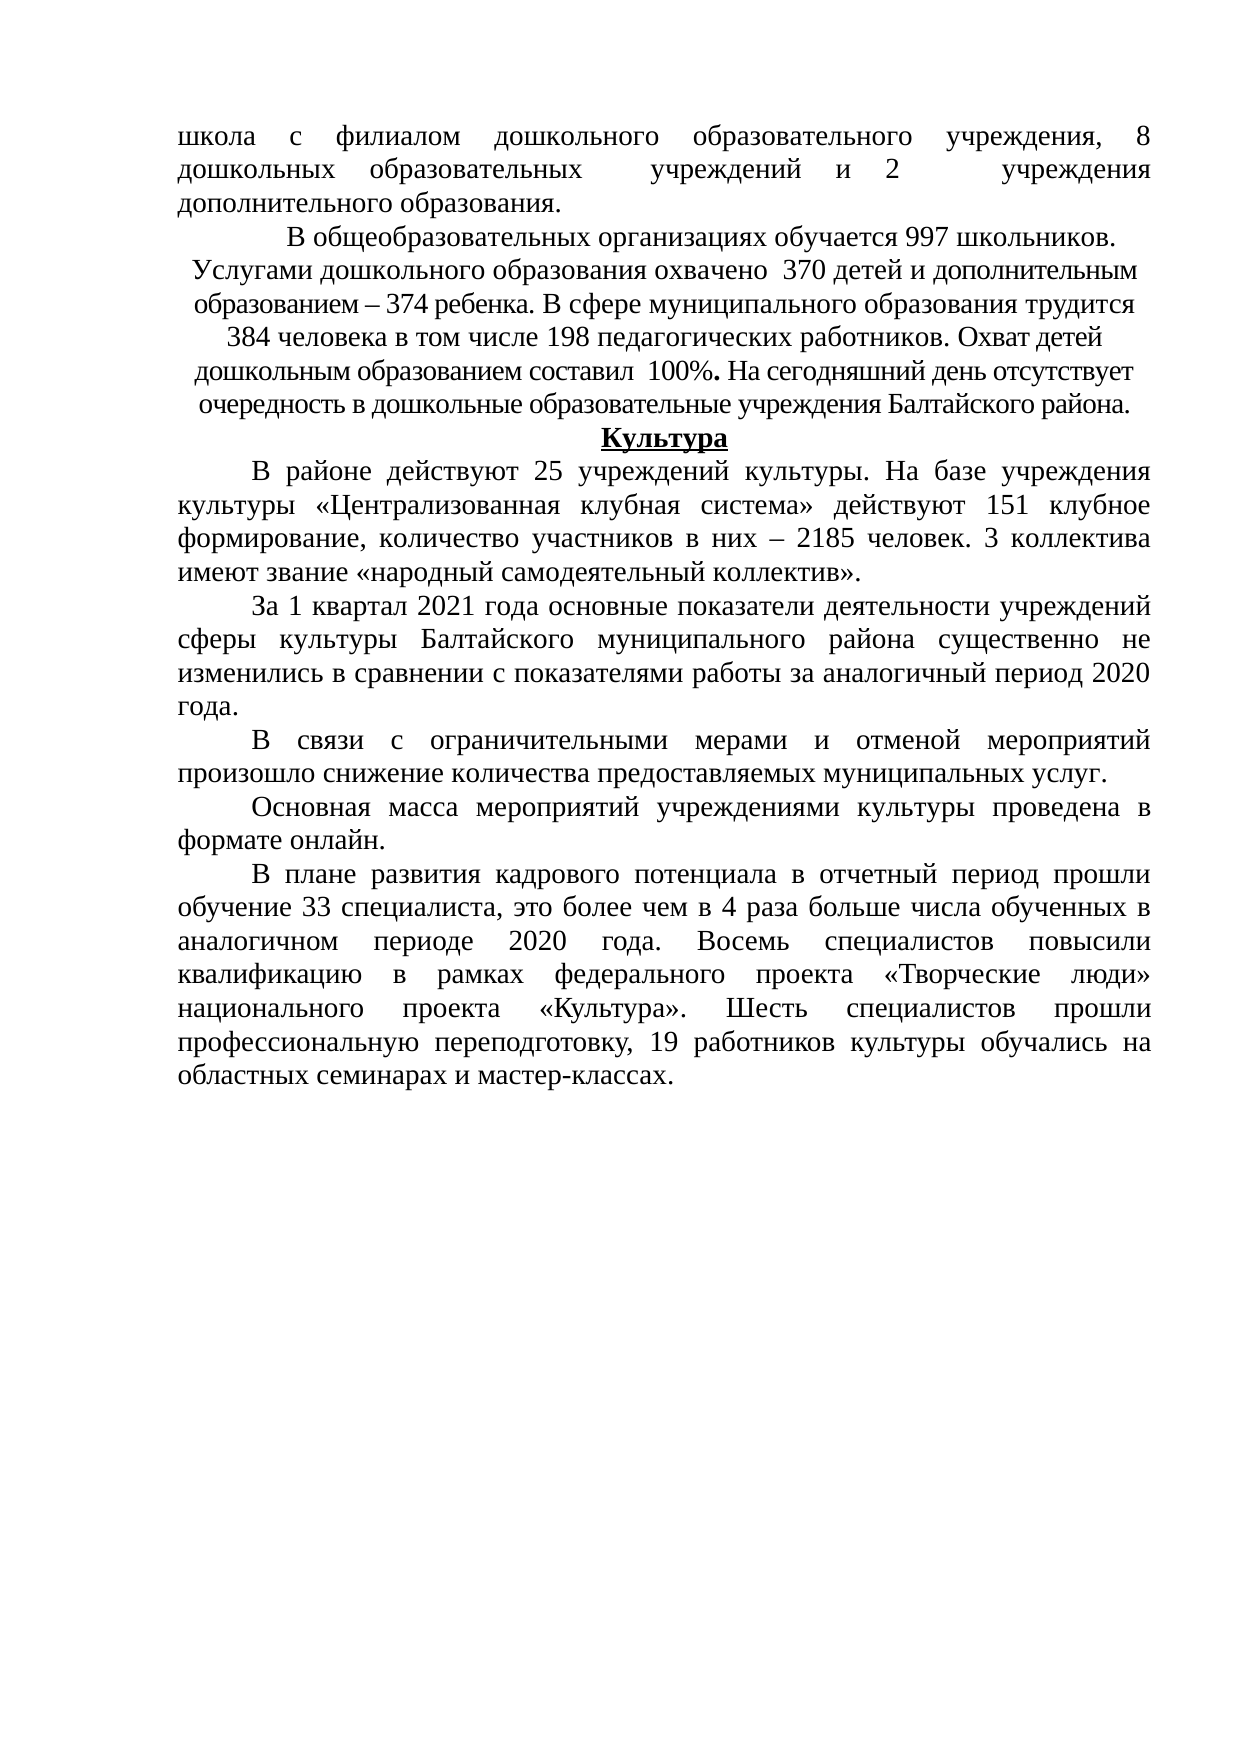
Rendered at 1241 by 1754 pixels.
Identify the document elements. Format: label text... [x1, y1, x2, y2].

text В плане развития кадрового потенциала в отчетный период прошли обучение 33 специалиста, это более чем в 4 раза больше числа обученных в аналогичном периоде 2020 года. Восемь специалистов повысили квалификацию в рамках федерального проекта «Творческие люди» национального проекта «Культура». Шесть специалистов прошли профессиональную переподготовку, 19 работников культуры обучались на областных семинарах и мастер-классах. [177, 856, 1152, 1091]
text В связи с ограничительными мерами и отменой мероприятий произошло снижение количества предоставляемых муниципальных услуг. [177, 722, 1152, 789]
text Основная масса мероприятий учреждениями культуры проведена в формате онлайн. [177, 789, 1152, 856]
text В районе действуют 25 учреждений культуры. На базе учреждения культуры «Централизованная клубная система» действуют 151 клубное формирование, количество участников в них – 2185 человек. 3 коллектива имеют звание «народный самодеятельный коллектив». [177, 453, 1152, 588]
text За 1 квартал 2021 года основные показатели деятельности учреждений сферы культуры Балтайского муниципального района существенно не изменились в сравнении с показателями работы за аналогичный период 2020 года. [177, 588, 1152, 722]
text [177, 118, 1152, 219]
text В общеобразовательных организациях обучается 997 школьников. Услугами дошкольного образования охвачено 370 детей и дополнительным образованием – 374 ребенка. В сфере муниципального образования трудится 384 человека в том числе 198 педагогических работников. Охват детей дошкольным образованием составил 100%. На сегодняшний день отсутствует очередность в дошкольные образовательные учреждения Балтайского района. Культура [177, 219, 1152, 453]
